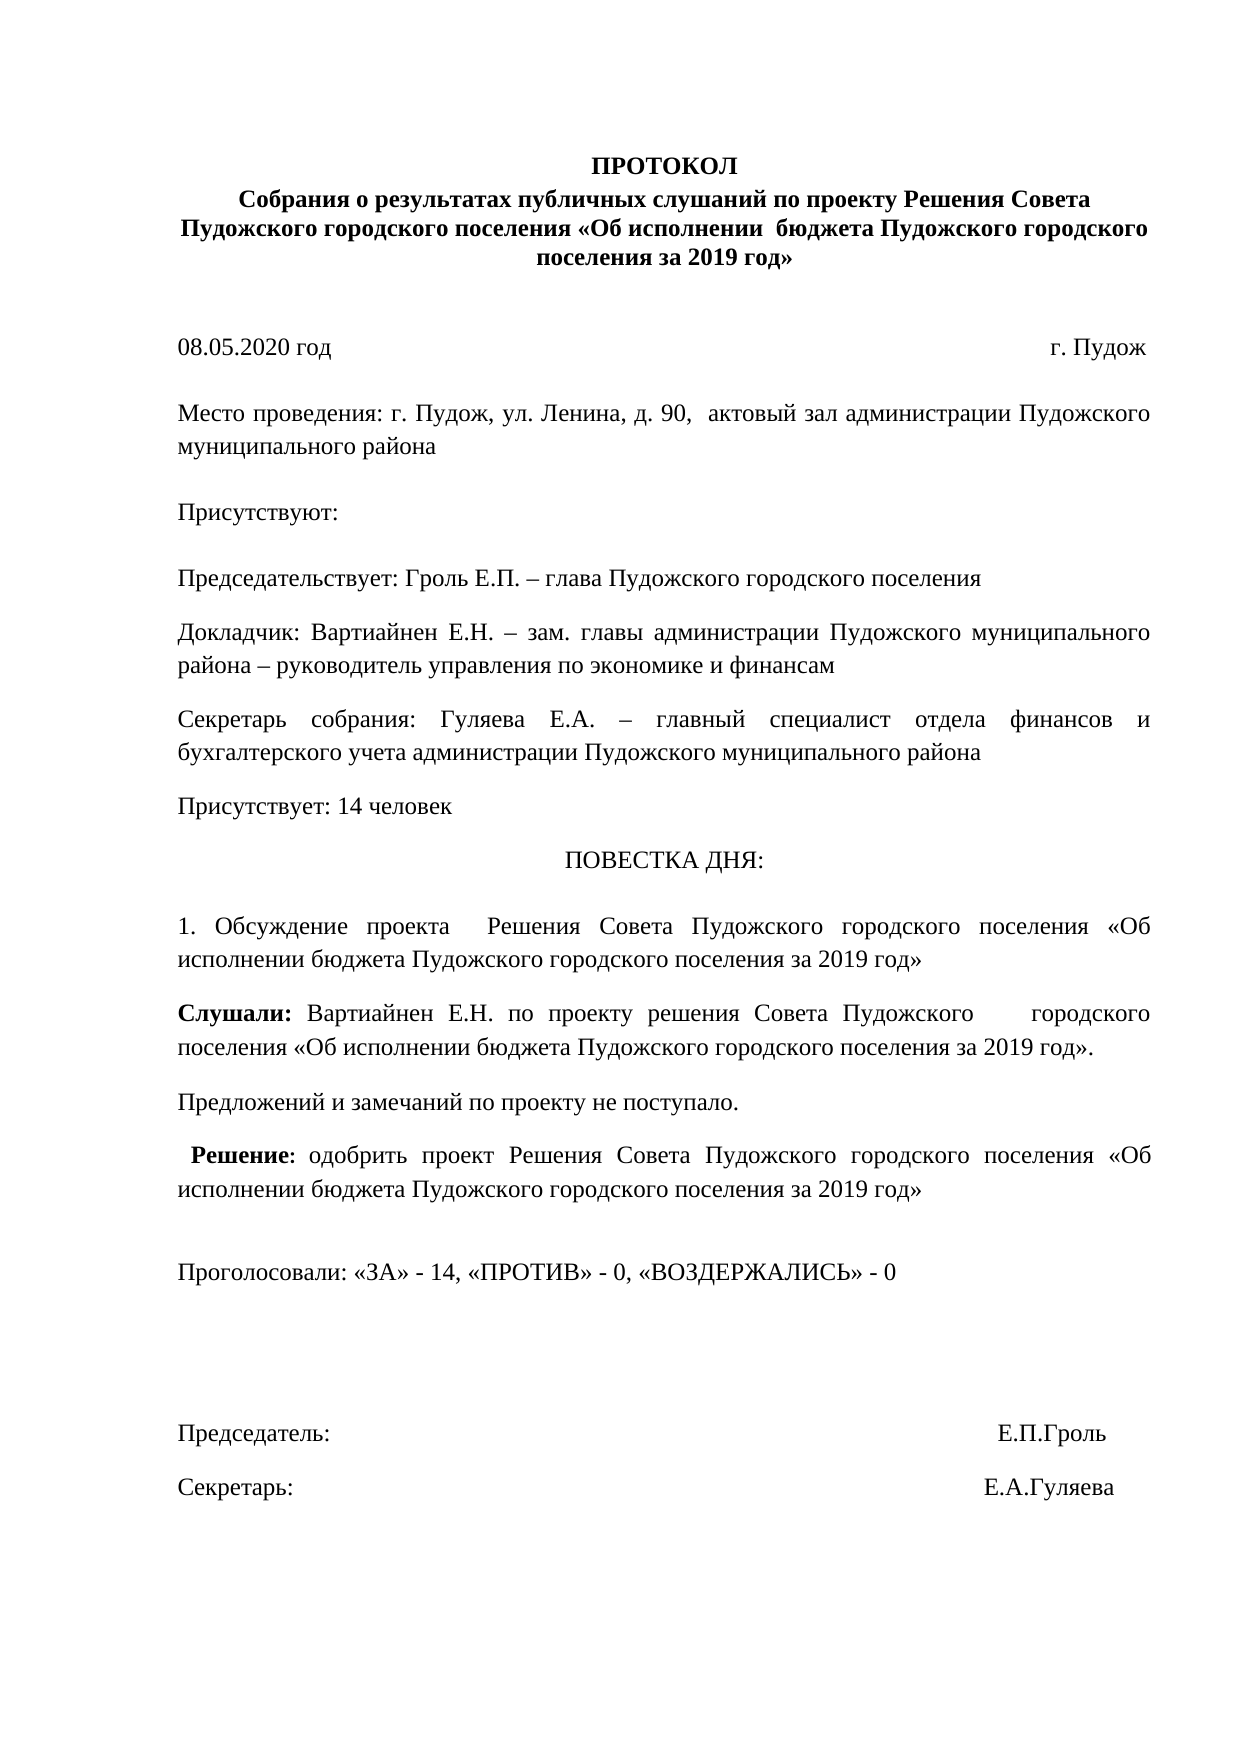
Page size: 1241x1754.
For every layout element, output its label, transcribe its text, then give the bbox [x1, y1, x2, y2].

text Слушали: Вартиайнен Е.Н. по проекту решения Совета Пудожского городского поселения «Об исполнении бюджета Пудожского городского поселения за 2019 год». [177, 998, 1152, 1061]
text 08.05.2020 год г. Пудож [177, 332, 1152, 361]
text Секретарь собрания: Гуляева Е.А. – главный специалист отдела финансов и бухгалтерского учета администрации Пудожского муниципального района [177, 704, 1152, 766]
text Председательствует: Гроль Е.П. – глава Пудожского городского поселения [177, 563, 1152, 592]
text Присутствует: 14 человек [177, 791, 1152, 820]
text Проголосовали: «ЗА» - 14, «ПРОТИВ» - 0, «ВОЗДЕРЖАЛИСЬ» - 0 [177, 1257, 1152, 1285]
text Собрания о результатах публичных слушаний по проекту Решения Совета Пудожского городского поселения «Об исполнении бюджета Пудожского городского поселения за 2019 год» [177, 184, 1152, 270]
text 1. Обсуждение проекта Решения Совета Пудожского городского поселения «Об исполнении бюджета Пудожского городского поселения за 2019 год» [177, 911, 1152, 973]
text Место проведения: г. Пудож, ул. Ленина, д. 90, актовый зал администрации Пудожского муниципального района [177, 398, 1152, 460]
text Председатель: Е.П.Гроль [177, 1418, 1152, 1447]
text Секретарь: Е.А.Гуляева [177, 1472, 1152, 1501]
text ПРОТОКОЛ [177, 151, 1152, 180]
text ПОВЕСТКА ДНЯ: [177, 845, 1152, 873]
text Решение: одобрить проект Решения Совета Пудожского городского поселения «Об исполнении бюджета Пудожского городского поселения за 2019 год» [177, 1141, 1152, 1203]
text Присутствуют: [177, 497, 1152, 526]
text Предложений и замечаний по проекту не поступало. [177, 1087, 1152, 1116]
text Докладчик: Вартиайнен Е.Н. – зам. главы администрации Пудожского муниципального района – руководитель управления по экономике и финансам [177, 617, 1152, 679]
